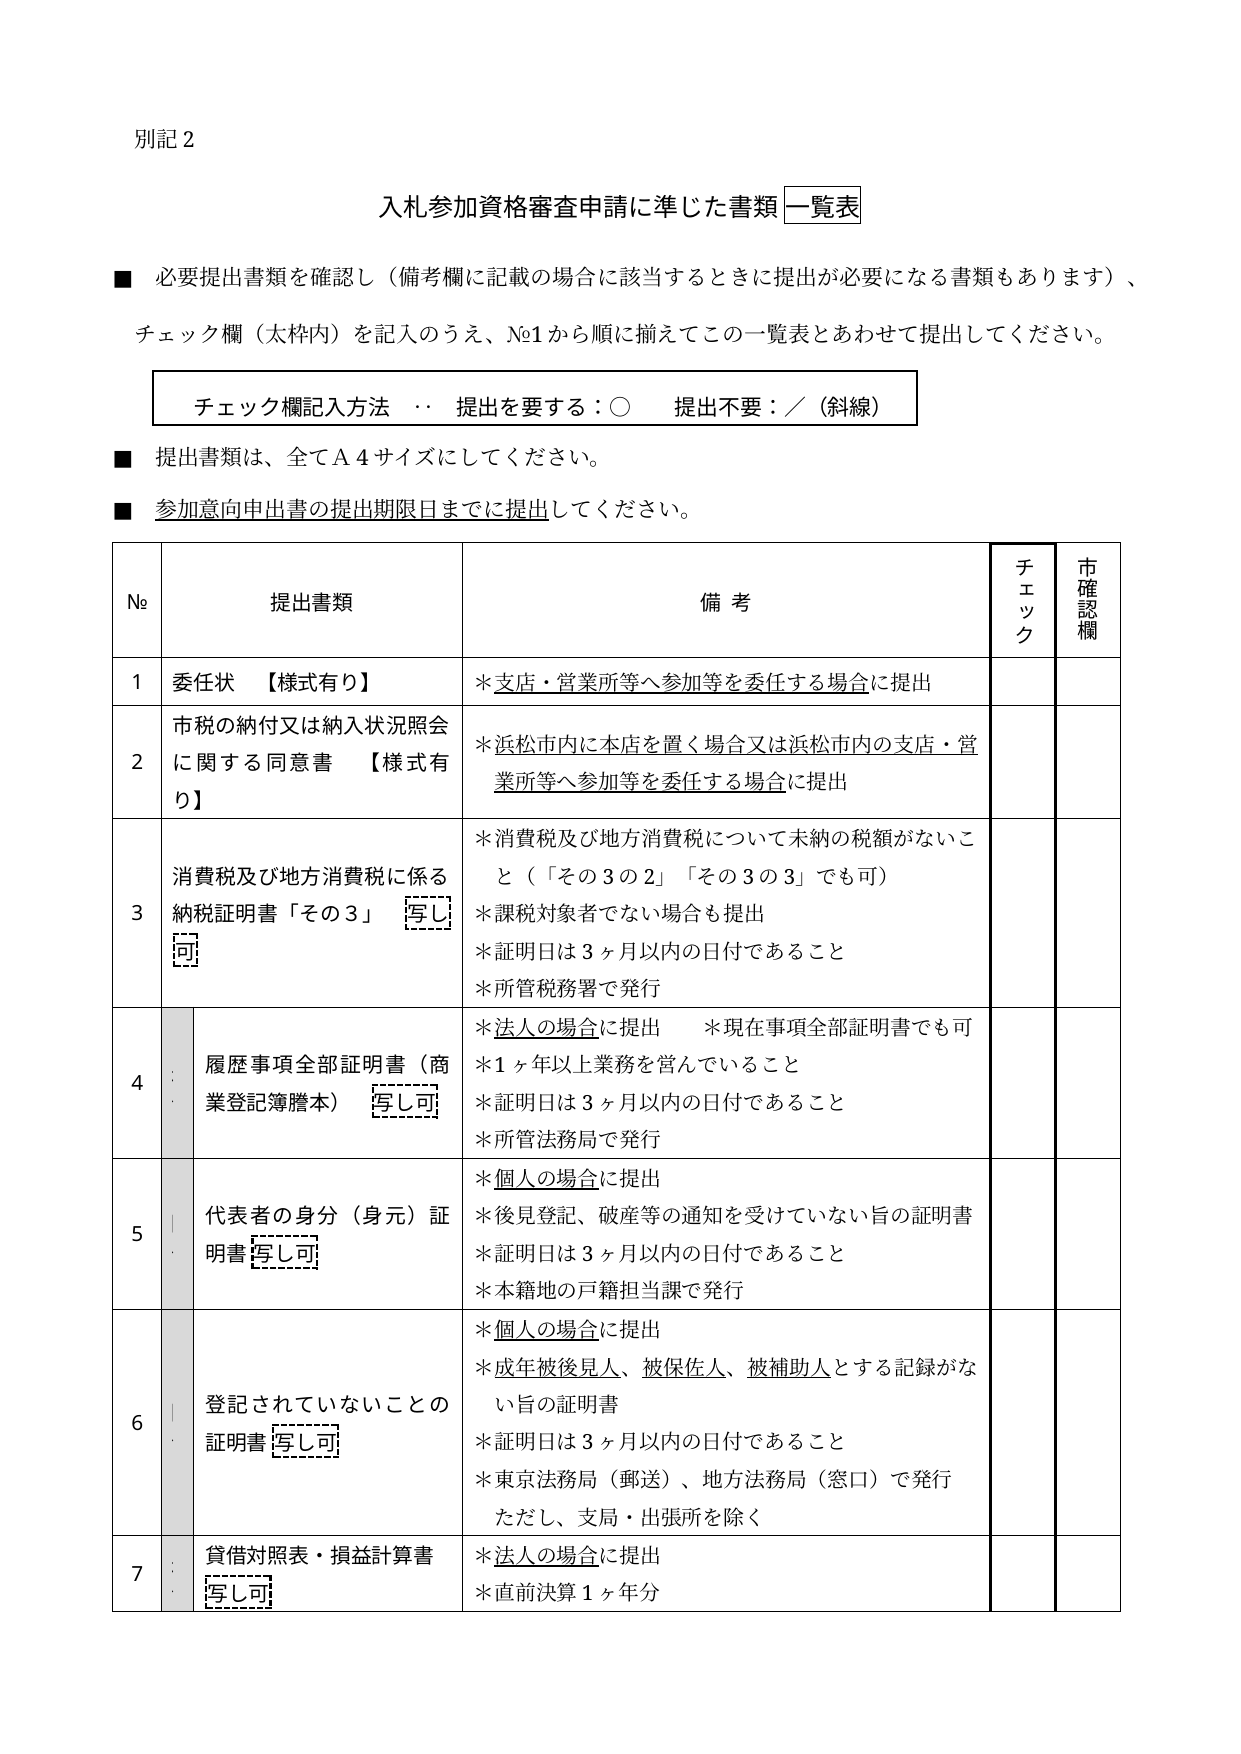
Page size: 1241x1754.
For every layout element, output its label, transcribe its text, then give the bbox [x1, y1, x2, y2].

table_cell [1057, 706, 1120, 818]
table_cell [1057, 1008, 1120, 1158]
table_cell ＊法人の場合に提出 ＊現在事項全部証明書でも可 ＊1ヶ年以上業務を営んでいること ＊証明日は3ヶ月以内の日付であること ＊所管法務局で発行 [463, 1008, 989, 1158]
table_cell 4 [113, 1008, 161, 1158]
table_cell 6 [113, 1310, 161, 1535]
text 入札参加資格審査申請に準じた書類 一覧表 [112, 168, 1128, 243]
table_cell 市税の納付又は納入状況照会に関する同意書 【様式有り】 [162, 706, 462, 818]
table_cell 登記されていないことの証明書 写し可 [194, 1310, 462, 1535]
table_cell ＊支店・営業所等へ参加等を委任する場合に提出 [463, 658, 989, 704]
table_cell 個人 [162, 1159, 193, 1309]
table_cell ＊個人の場合に提出 ＊成年被後見人、被保佐人、被補助人とする記録がない旨の証明書 ＊証明日は3ヶ月以内の日付であること ＊東京法務局（郵送）、地方法務局（窓口）で発行 ただし、支局・出張所を除く [463, 1310, 989, 1535]
text 別記2 [112, 119, 1128, 156]
table_cell ＊法人の場合に提出 ＊直前決算1ヶ年分 [463, 1536, 989, 1611]
table_cell [992, 1536, 1054, 1611]
table_header 備 考 [463, 543, 989, 657]
table_cell 3 [113, 819, 161, 1007]
table_cell 法人 [162, 1008, 193, 1158]
table_cell 5 [113, 1159, 161, 1309]
table_cell 法人 [162, 1536, 193, 1611]
table_cell 代表者の身分（身元）証明書 写し可 [194, 1159, 462, 1309]
table_header № [113, 543, 161, 657]
table_cell [1057, 1536, 1120, 1611]
text ■ 提出書類は、全てＡ4サイズにしてください。 [112, 437, 1128, 474]
table_cell ＊個人の場合に提出 ＊後見登記、破産等の通知を受けていない旨の証明書 ＊証明日は3ヶ月以内の日付であること ＊本籍地の戸籍担当課で発行 [463, 1159, 989, 1309]
table_header 市確認欄 [1057, 543, 1120, 657]
table_cell 2 [113, 706, 161, 818]
table_cell 履歴事項全部証明書（商業登記簿謄本） 写し可 [194, 1008, 462, 1158]
table_cell [1057, 1310, 1120, 1535]
table_cell ＊浜松市内に本店を置く場合又は浜松市内の支店・営業所等へ参加等を委任する場合に提出 [463, 706, 989, 818]
table_cell 個人 [162, 1310, 193, 1535]
table_cell [992, 819, 1054, 1007]
table_cell [1057, 1159, 1120, 1309]
table_cell [992, 658, 1054, 704]
table_cell 1 [113, 658, 161, 704]
table_header 提出書類 [162, 543, 462, 657]
table_cell 貸借対照表・損益計算書 写し可 [194, 1536, 462, 1611]
table_cell [992, 1159, 1054, 1309]
text ■ 必要提出書類を確認し（備考欄に記載の場合に該当するときに提出が必要になる書類もあります）、チェック欄（太枠内）を記入のうえ、№1から順に揃えてこの一覧表とあわせて提出してください。 [112, 258, 1128, 370]
table_cell [992, 1310, 1054, 1535]
table_cell [992, 1008, 1054, 1158]
table_header チェック欄記入方法 ‥ 提出を要する：○ 提出不要：／（斜線） [154, 372, 916, 424]
table_cell [1057, 819, 1120, 1007]
table_header チェック欄 [992, 545, 1054, 657]
table_cell 委任状 【様式有り】 [162, 658, 462, 704]
table_cell ＊消費税及び地方消費税について未納の税額がないこと（「その3の2」「その3の3」でも可） ＊課税対象者でない場合も提出 ＊証明日は3ヶ月以内の日付であること ＊所管税務署で発行 [463, 819, 989, 1007]
table_cell 7 [113, 1536, 161, 1611]
table_cell [1057, 658, 1120, 704]
table_cell [992, 706, 1054, 818]
text ■ 参加意向申出書の提出期限日までに提出してください。 [112, 489, 1128, 527]
table_cell 消費税及び地方消費税に係る納税証明書「その３」 写し可 [162, 819, 462, 1007]
